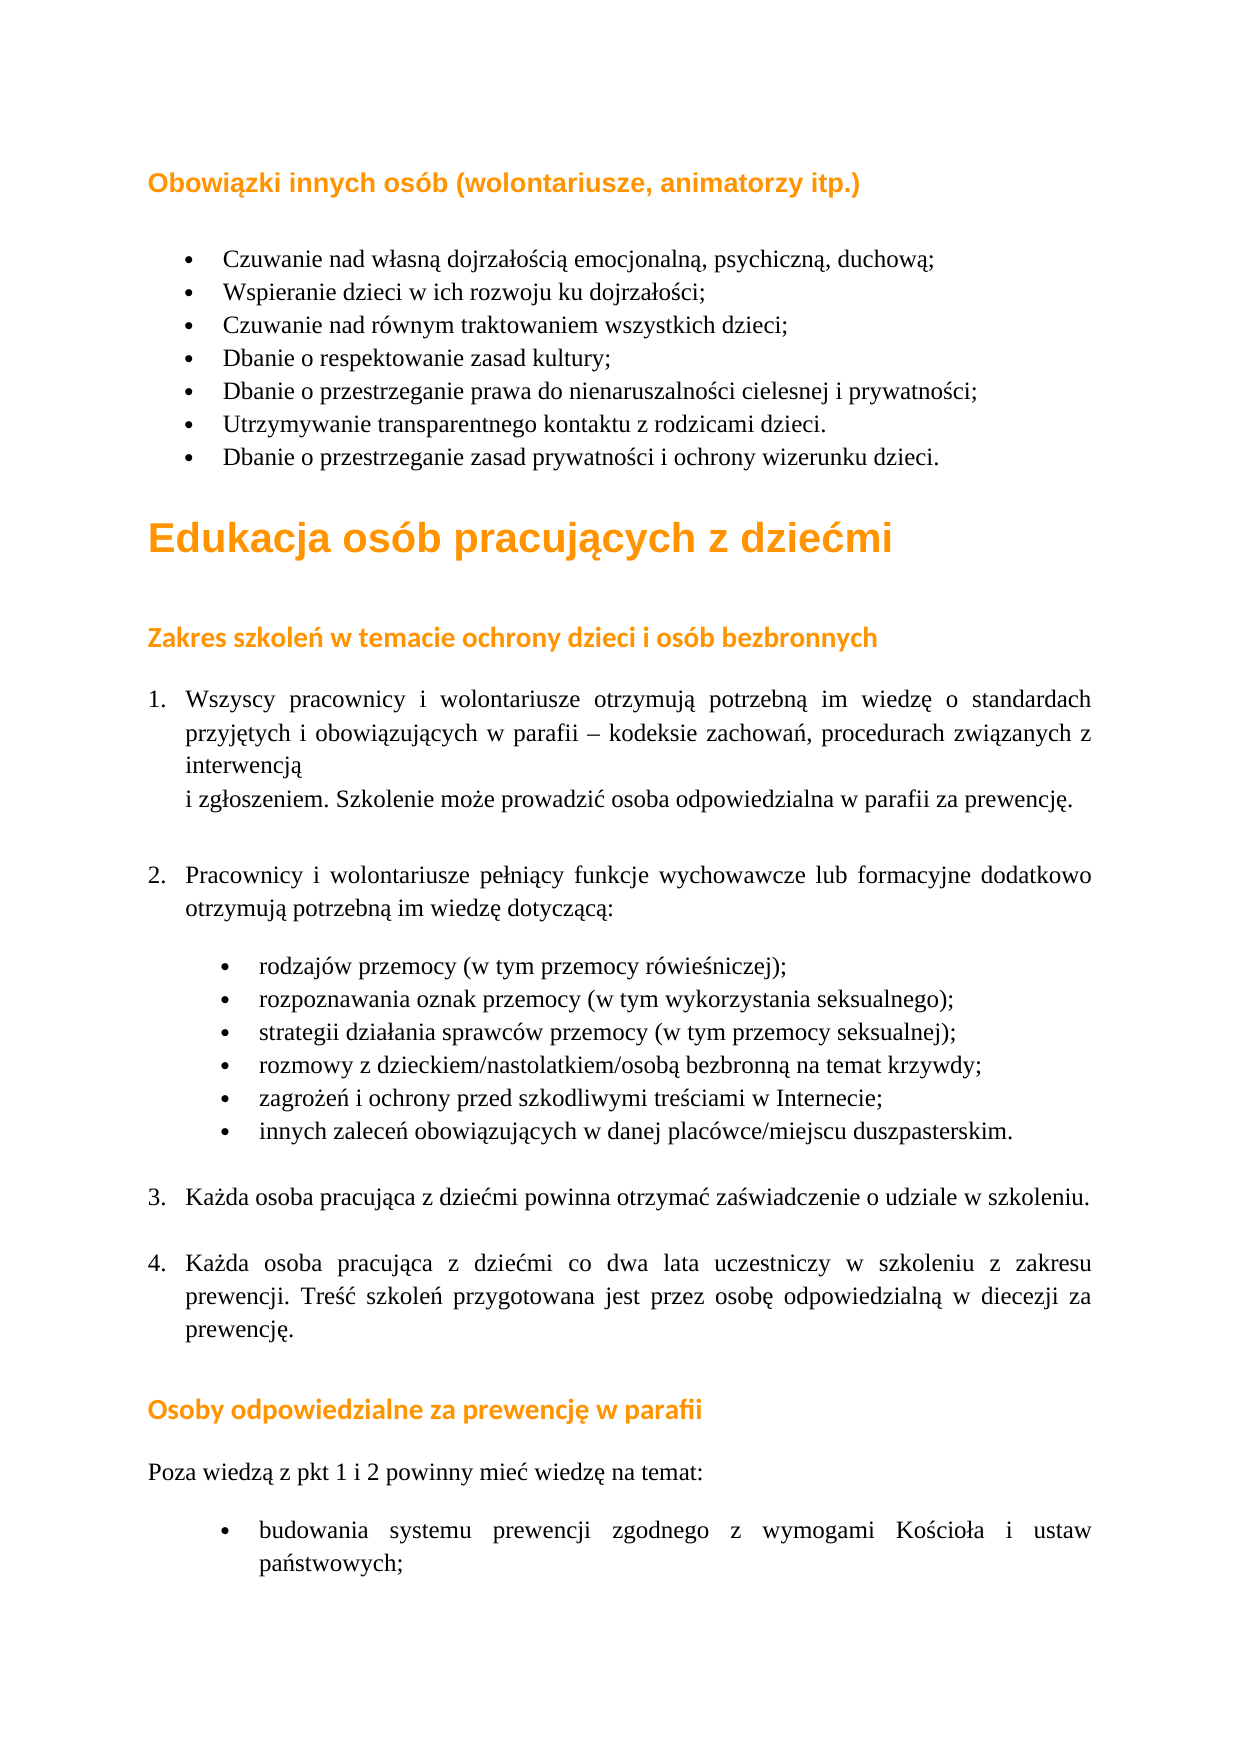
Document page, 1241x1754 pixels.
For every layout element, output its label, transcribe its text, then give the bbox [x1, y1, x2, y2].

list Dbanie o przestrzeganie prawa do nienaruszalności cielesnej i prywatności; [185, 376, 1093, 405]
list Czuwanie nad równym traktowaniem wszystkich dzieci; [185, 310, 1093, 339]
list Każda osoba pracująca z dziećmi powinna otrzymać zaświadczenie o udziale w szkoleniu. [148, 1182, 1093, 1211]
text Obowiązki innych osób (wolontariusze, animatorzy itp.) [147, 167, 1093, 198]
list Czuwanie nad własną dojrzałością emocjonalną, psychiczną, duchową; [185, 244, 1093, 273]
list rodzajów przemocy (w tym przemocy rówieśniczej); [221, 951, 1093, 980]
list rozpoznawania oznak przemocy (w tym wykorzystania seksualnego); [221, 984, 1093, 1013]
text Poza wiedzą z pkt 1 i 2 powinny mieć wiedzę na temat: [148, 1457, 1093, 1486]
list rozmowy z dzieckiem/nastolatkiem/osobą bezbronną na temat krzywdy; [221, 1050, 1093, 1079]
list Pracownicy i wolontariusze pełniący funkcje wychowawcze lub formacyjne dodatkowo otrzymują potrzebną im wiedzę dotyczącą: [148, 860, 1093, 922]
list Wspieranie dzieci w ich rozwoju ku dojrzałości; [185, 277, 1093, 306]
text Osoby odpowiedzialne za prewencję w parafii [148, 1391, 1093, 1426]
list Dbanie o przestrzeganie zasad prywatności i ochrony wizerunku dzieci. [185, 442, 1093, 471]
list Wszyscy pracownicy i wolontariusze otrzymują potrzebną im wiedzę o standardach przyjętych i obowiązujących w parafii – kodeksie zachowań, procedurach związanych z interwencją i zgłoszeniem. Szkolenie może prowadzić osoba odpowiedzialna w parafii za prewencję. [148, 684, 1093, 812]
list zagrożeń i ochrony przed szkodliwymi treściami w Internecie; [221, 1083, 1093, 1112]
text Edukacja osób pracujących z dziećmi [148, 513, 1093, 561]
list strategii działania sprawców przemocy (w tym przemocy seksualnej); [221, 1017, 1093, 1046]
list Każda osoba pracująca z dziećmi co dwa lata uczestniczy w szkoleniu z zakresu prewencji. Treść szkoleń przygotowana jest przez osobę odpowiedzialną w diecezji za prewencję. [148, 1248, 1093, 1343]
text Zakres szkoleń w temacie ochrony dzieci i osób bezbronnych [148, 619, 1093, 654]
list budowania systemu prewencji zgodnego z wymogami Kościoła i ustaw państwowych; [221, 1515, 1093, 1577]
list Dbanie o respektowanie zasad kultury; [185, 343, 1093, 372]
list innych zaleceń obowiązujących w danej placówce/miejscu duszpasterskim. [221, 1116, 1093, 1145]
list Utrzymywanie transparentnego kontaktu z rodzicami dzieci. [185, 409, 1093, 438]
